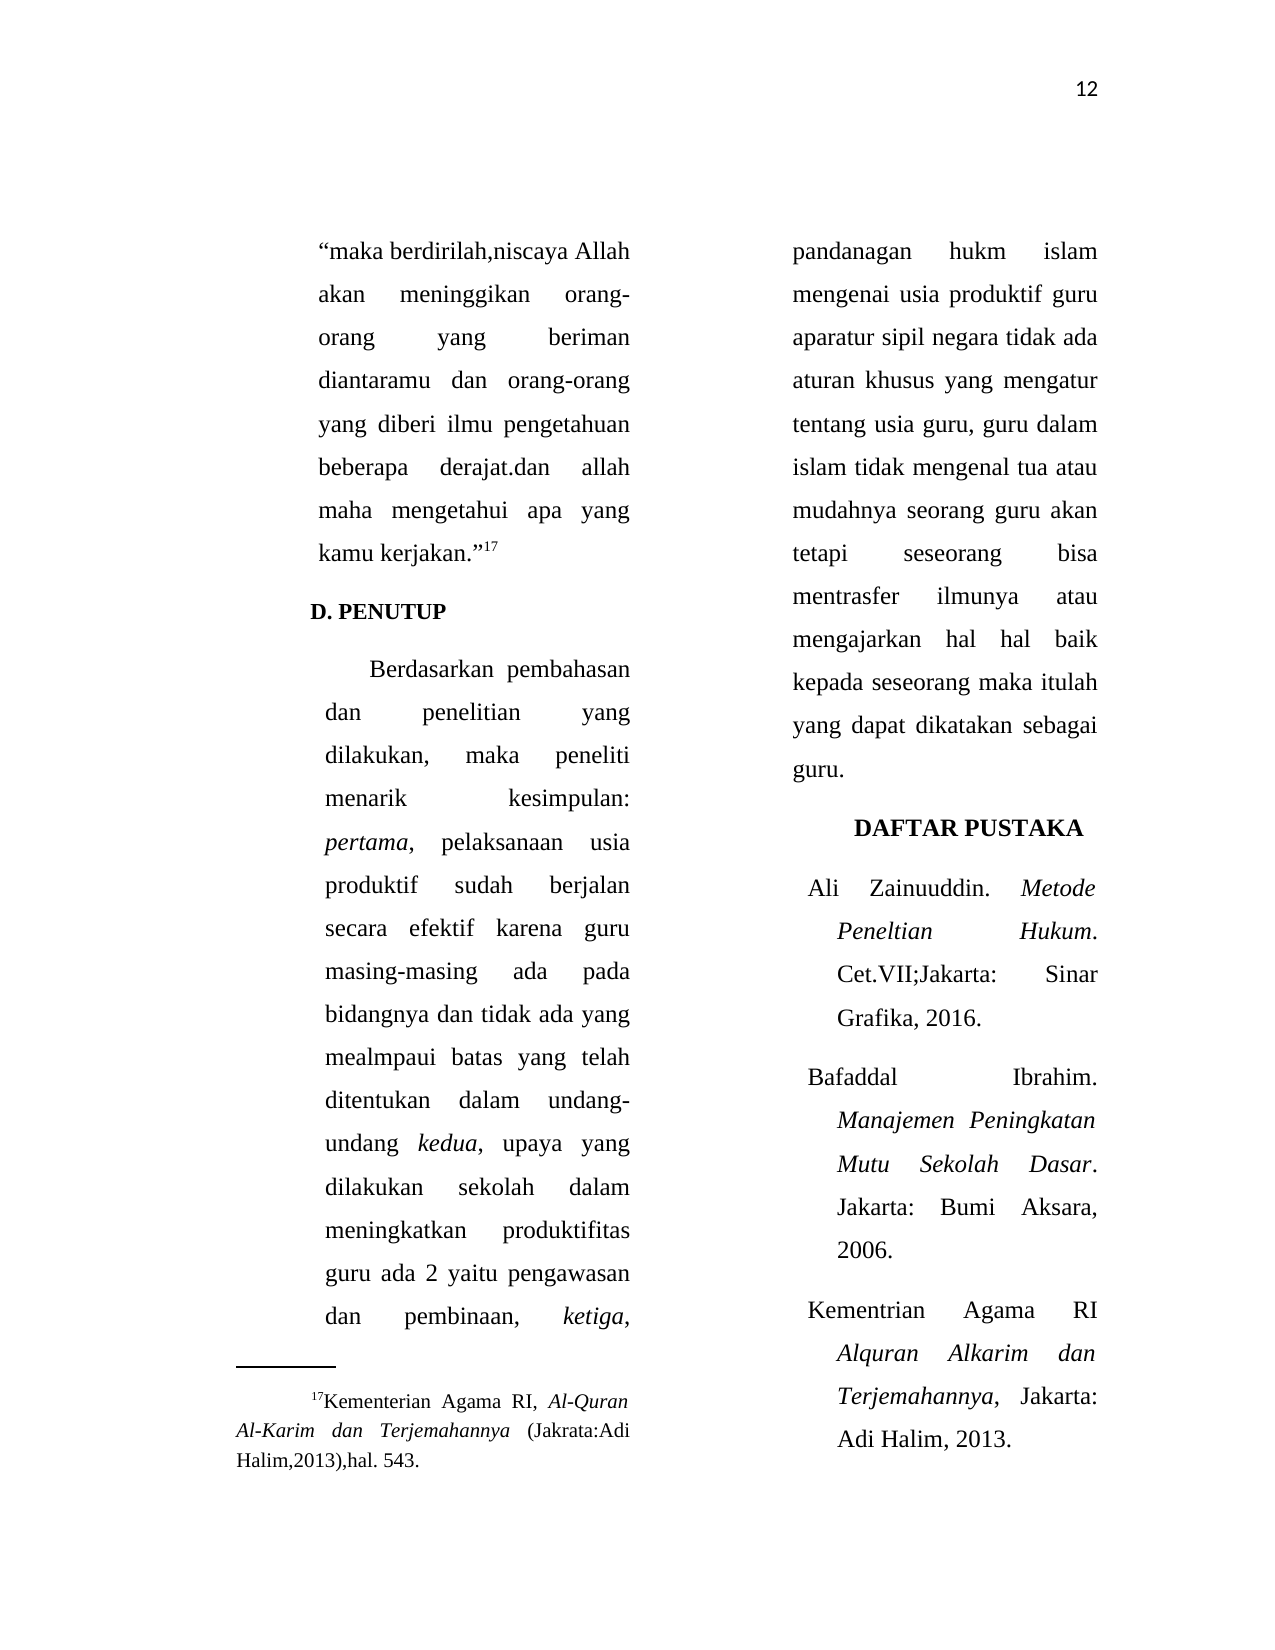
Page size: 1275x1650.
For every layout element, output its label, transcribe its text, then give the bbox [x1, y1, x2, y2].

text Bafaddal Ibrahim. Manajemen Peningkatan Mutu Sekolah Dasar. Jakarta: Bumi Aksara, 2006. [807, 1062, 1098, 1264]
list “maka berdirilah,niscaya Allah akan meninggikan orang-orang yang beriman diantaramu dan orang-orang yang diberi ilmu pengetahuan beberapa derajat.dan allah maha mengetahui apa yang kamu kerjakan.” [318, 236, 630, 567]
text DAFTAR PUSTAKA [779, 813, 1098, 842]
text D. PENUTUP [310, 598, 630, 624]
text Berdasarkan pembahasan dan penelitian yang dilakukan, maka peneliti menarik kesimpulan: pertama, pelaksanaan usia produktif sudah berjalan secara efektif karena guru masing-masing ada pada bidangnya dan tidak ada yang mealmpaui batas yang telah ditentukan dalam undang-undang kedua, upaya yang dilakukan sekolah dalam meningkatkan produktifitas guru ada 2 yaitu pengawasan dan pembinaan, ketiga, pandanagan hukm islam mengenai usia produktif guru aparatur sipil negara tidak ada aturan khusus yang mengatur tentang usia guru, guru dalam islam tidak mengenal tua atau mudahnya seorang guru akan tetapi seseorang bisa mentrasfer ilmunya atau mengajarkan hal hal baik kepada seseorang maka itulah yang dapat dikatakan sebagai guru. [325, 654, 630, 1330]
text Berdasarkan pembahasan dan penelitian yang dilakukan, maka peneliti menarik kesimpulan: pertama, pelaksanaan usia produktif sudah berjalan secara efektif karena guru masing-masing ada pada bidangnya dan tidak ada yang mealmpaui batas yang telah ditentukan dalam undang-undang kedua, upaya yang dilakukan sekolah dalam meningkatkan produktifitas guru ada 2 yaitu pengawasan dan pembinaan, ketiga, pandanagan hukm islam mengenai usia produktif guru aparatur sipil negara tidak ada aturan khusus yang mengatur tentang usia guru, guru dalam islam tidak mengenal tua atau mudahnya seorang guru akan tetapi seseorang bisa mentrasfer ilmunya atau mengajarkan hal hal baik kepada seseorang maka itulah yang dapat dikatakan sebagai guru. [792, 236, 1098, 782]
text Kementrian Agama RI Alquran Alkarim dan Terjemahannya, Jakarta: Adi Halim, 2013. [807, 1295, 1098, 1453]
text Ali Zainuuddin. Metode Peneltian Hukum. Cet.VII;Jakarta: Sinar Grafika, 2016. [807, 873, 1098, 1031]
